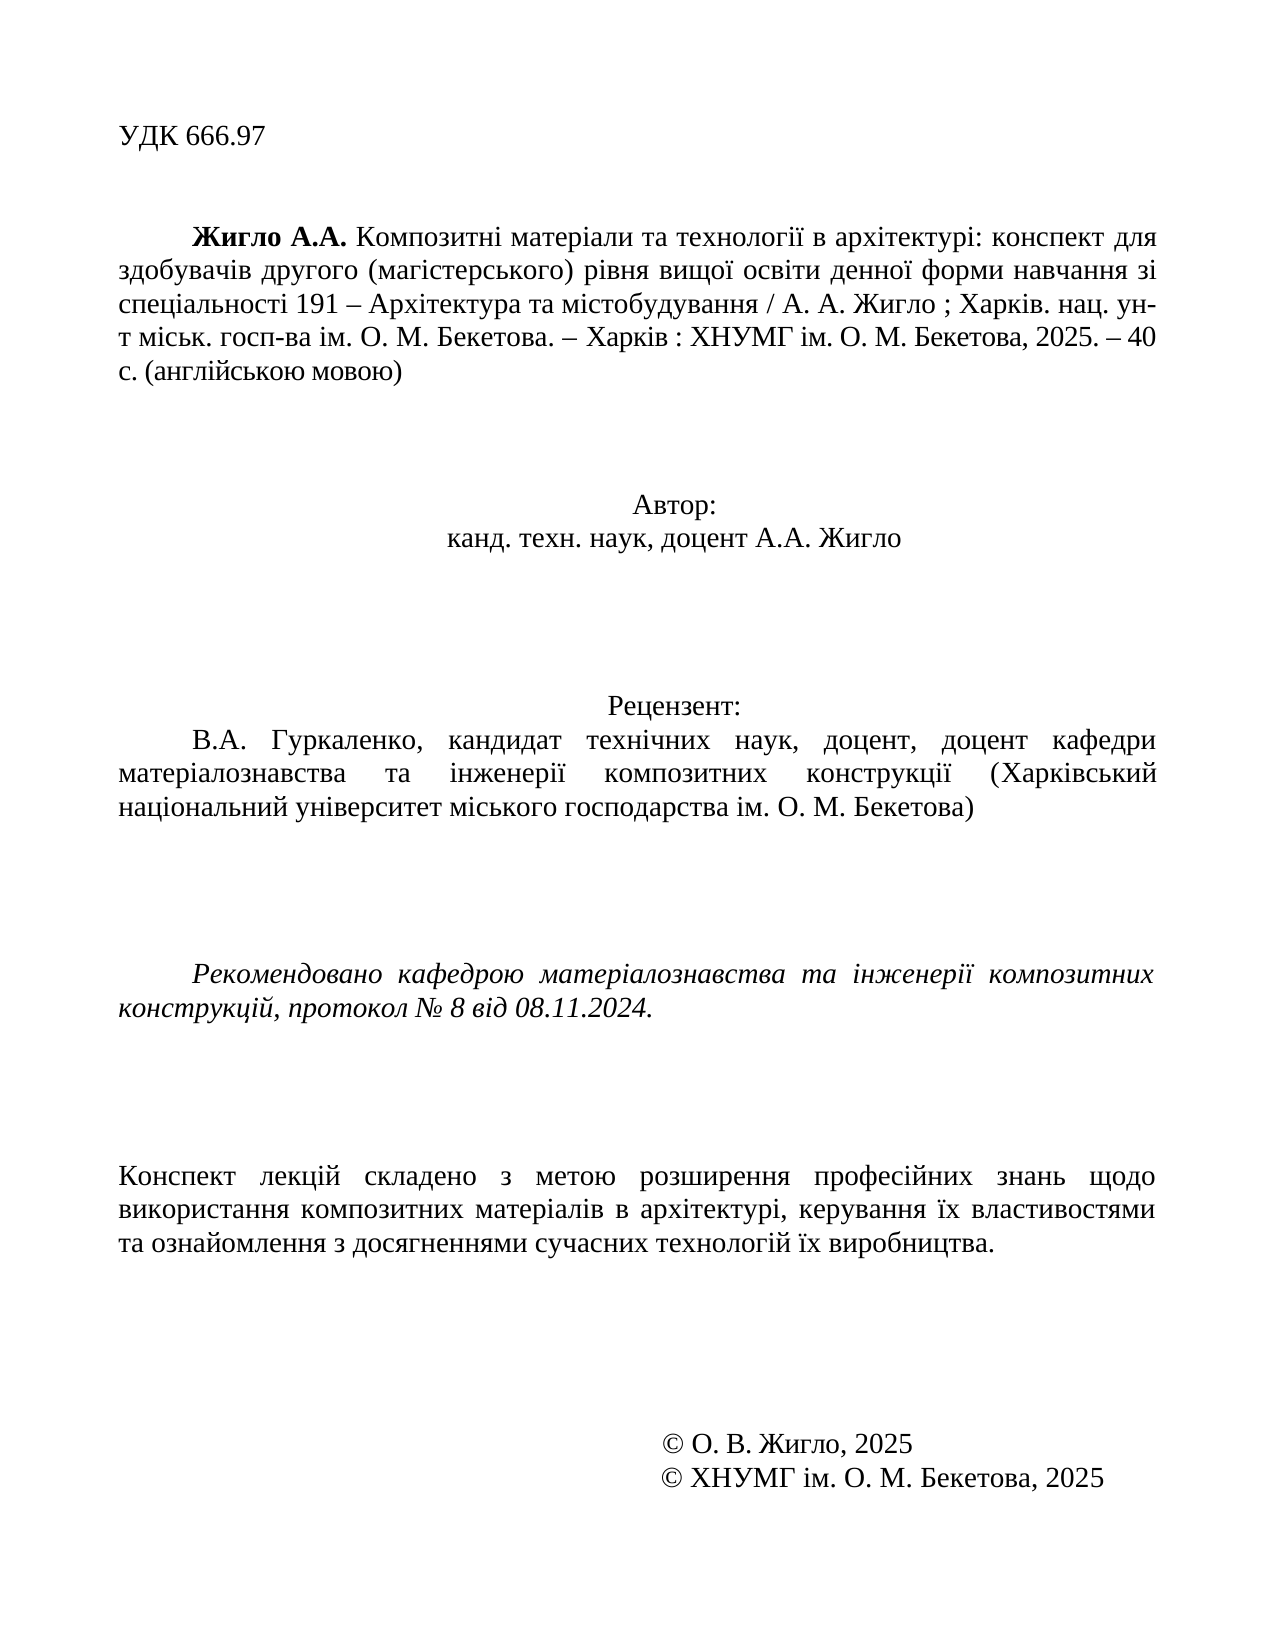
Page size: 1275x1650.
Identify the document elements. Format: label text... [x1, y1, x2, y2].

text Жигло А.А. Композитні матеріали та технології в архітектурі: конспект для здобувачів другого (магістерського) рівня вищої освіти денної форми навчання зі спеціальності 191 – Архітектура та містобудування / А. А. Жигло ; Харків. нац. ун-т міськ. госп-ва ім. О. М. Бекетова. – Харків : ХНУМГ ім. О. М. Бекетова, 2025. – 40 с. (англійською мовою) [118, 219, 1157, 386]
text Рекомендовано кафедрою матеріалознавства та інженерії композитних конструкцій, протокол № 8 від 08.11.2024. [118, 957, 1157, 1024]
text канд. техн. наук, доцент А.А. Жигло [118, 521, 1157, 554]
text © О. В. Жигло, 2025 [399, 1426, 1157, 1460]
text УДК 666.97 [118, 118, 1157, 152]
text Рецензент: [118, 688, 1157, 722]
text В.А. Гуркаленко, кандидат технічних наук, доцент, доцент кафедри матеріалознавства та інженерії композитних конструкції (Харківський національний університет міського господарства ім. О. М. Бекетова) [118, 722, 1157, 822]
text Конспект лекцій складено з метою розширення професійних знань щодо використання композитних матеріалів в архітектурі, керування їх властивостями та ознайомлення з досягненнями сучасних технологій їх виробництва. [118, 1158, 1157, 1258]
text Автор: [118, 487, 1157, 521]
text © ХНУМГ ім. О. М. Бекетова, 2025 [549, 1460, 1157, 1493]
